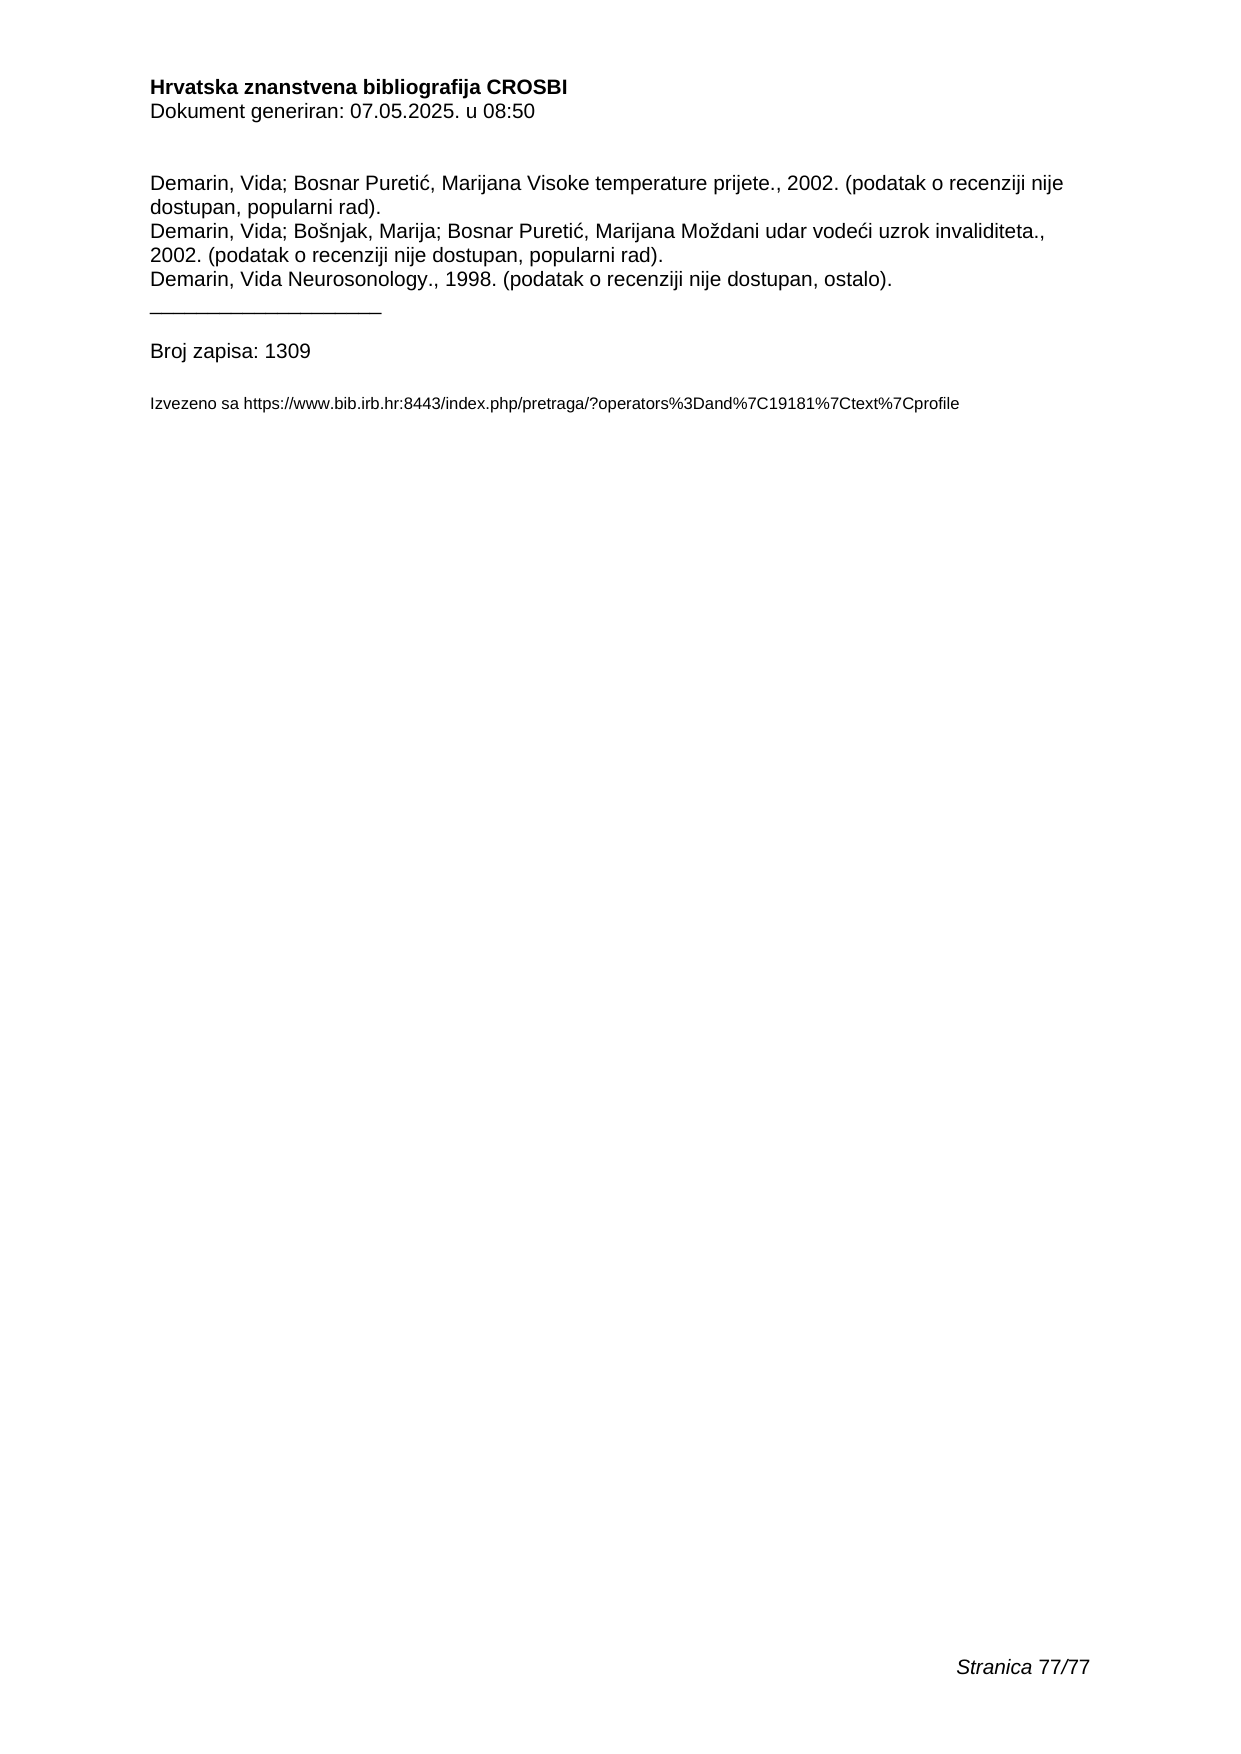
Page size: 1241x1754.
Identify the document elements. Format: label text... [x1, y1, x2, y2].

text Demarin, Vida [150, 267, 1090, 291]
text ____________________ [150, 291, 1090, 315]
text Demarin, Vida; Bošnjak, Marija; Bosnar Puretić, Marijana [150, 219, 1090, 267]
text Broj zapisa: 1309 [150, 339, 1090, 363]
text Izvezeno sa https://www.bib.irb.hr:8443/index.php/pretraga/?operators%3Dand%7C19181%7Ctext%7Cprofile [150, 394, 1090, 413]
text Demarin, Vida; Bosnar Puretić, Marijana [150, 171, 1090, 219]
